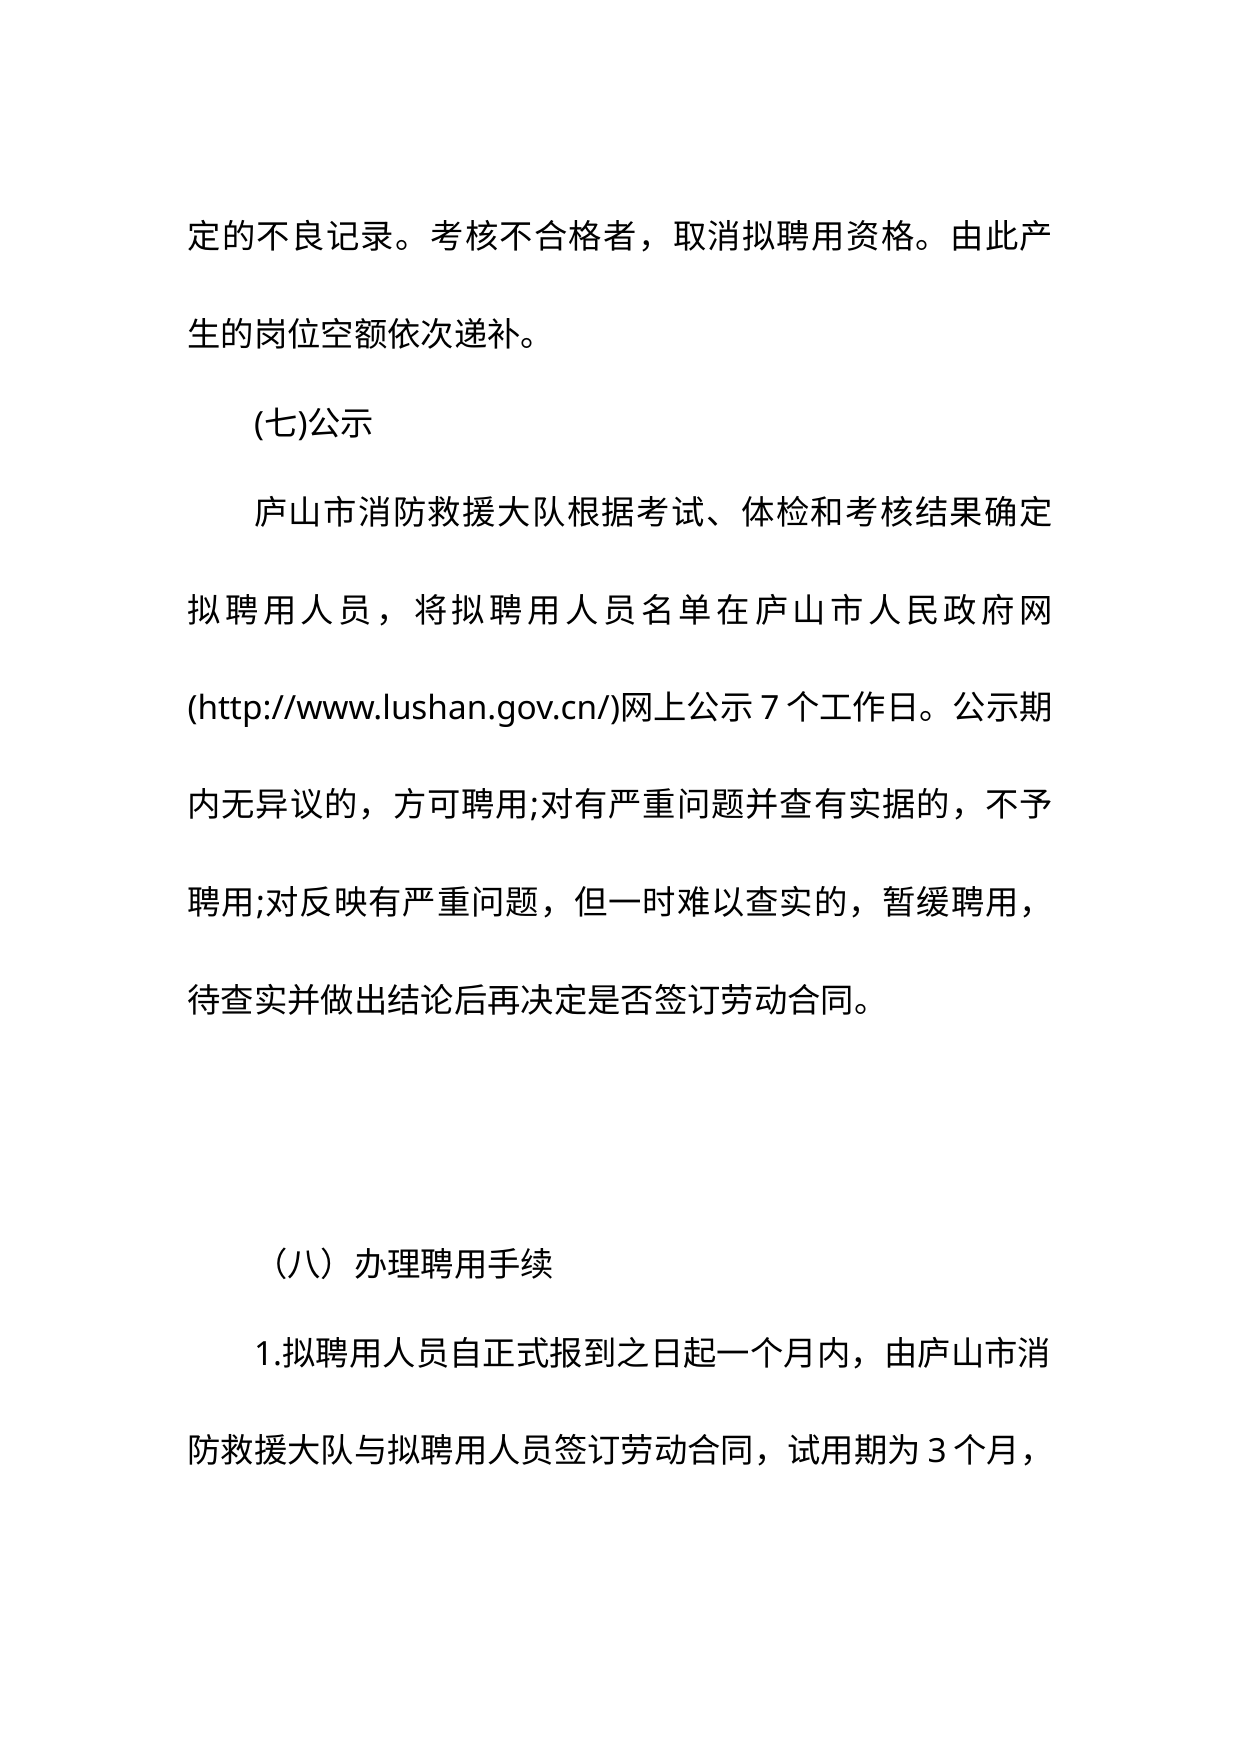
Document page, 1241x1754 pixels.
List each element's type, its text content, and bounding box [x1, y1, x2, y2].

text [187, 1318, 1053, 1481]
text (七)公示 [187, 388, 1053, 453]
text （八）办理聘用手续 [187, 1229, 1053, 1294]
text 庐山市消防救援大队根据考试、体检和考核结果确定拟聘用人员，将拟聘用人员名单在庐山市人民政府网(http://www.lushan.gov.cn/)网上公示7个工作日。公示期内无异议的，方可聘用;对有严重问题并查有实据的，不予聘用;对反映有严重问题，但一时难以查实的，暂缓聘用，待查实并做出结论后再决定是否签订劳动合同。 [187, 477, 1053, 1030]
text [187, 202, 1053, 364]
